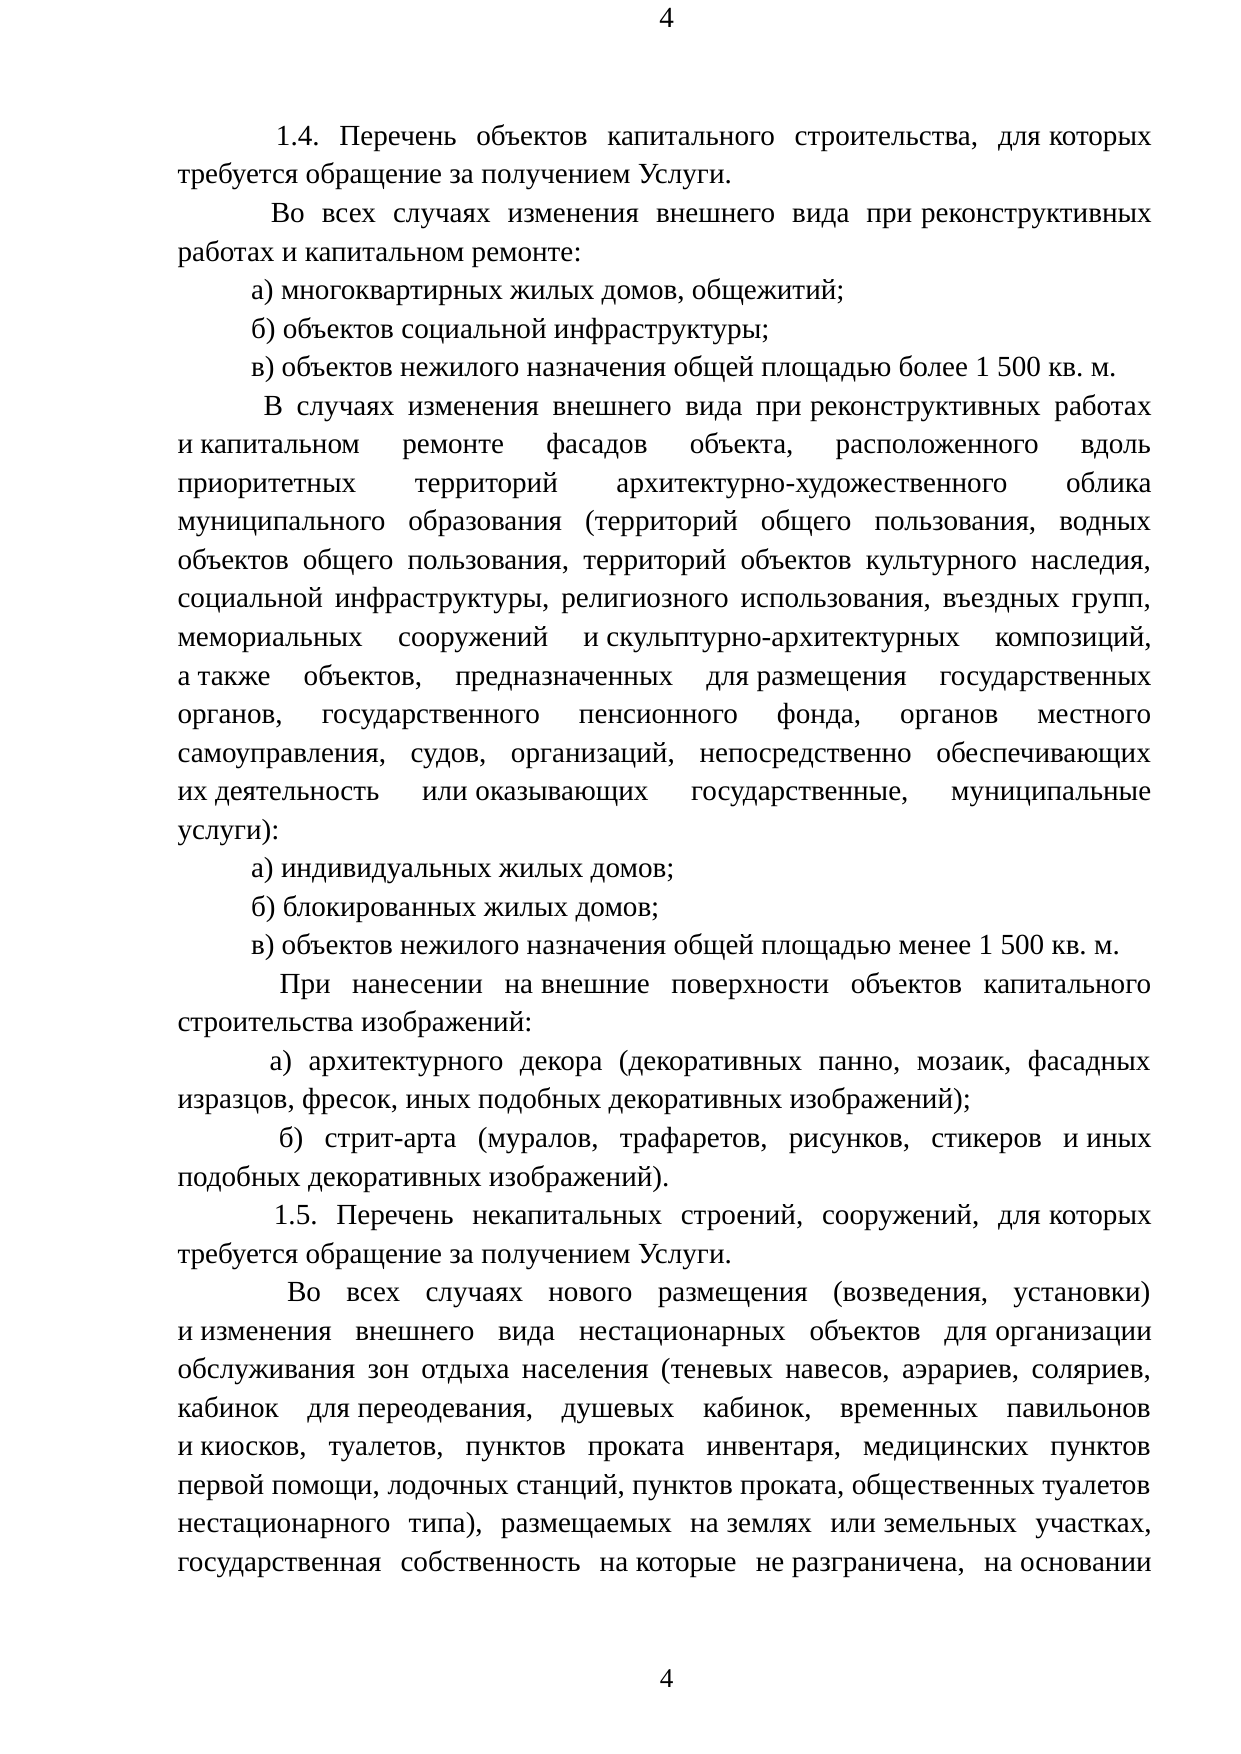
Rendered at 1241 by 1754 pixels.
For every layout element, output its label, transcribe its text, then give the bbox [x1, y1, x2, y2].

text 1.4. Перечень объектов капитального строительства, для которых требуется обращение за получением Услуги. [177, 118, 1152, 190]
text б) стрит⁠-⁠арта (муралов, трафаретов, рисунков, стикеров и иных подобных декоративных изображений). [177, 1120, 1152, 1192]
text в) объектов нежилого назначения общей площадью менее 1 500 кв. м. [177, 927, 1152, 961]
text При нанесении на внешние поверхности объектов капитального строительства изображений: [177, 966, 1152, 1038]
text Во всех случаях изменения внешнего вида при реконструктивных работах и капитальном ремонте: [177, 195, 1152, 267]
text а) архитектурного декора (декоративных панно, мозаик, фасадных изразцов, фресок, иных подобных декоративных изображений); [177, 1043, 1152, 1115]
text а) индивидуальных жилых домов; [177, 850, 1152, 884]
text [177, 1274, 1152, 1578]
text в) объектов нежилого назначения общей площадью более 1 500 кв. м. [177, 349, 1152, 383]
text а) многоквартирных жилых домов, общежитий; [177, 272, 1152, 306]
text 1.5. Перечень некапитальных строений, сооружений, для которых требуется обращение за получением Услуги. [177, 1197, 1152, 1269]
text б) блокированных жилых домов; [177, 889, 1152, 922]
text б) объектов социальной инфраструктуры; [177, 311, 1152, 344]
text В случаях изменения внешнего вида при реконструктивных работах и капитальном ремонте фасадов объекта, расположенного вдоль приоритетных территорий архитектурно⁠-⁠художественного облика муниципального образования (территорий общего пользования, водных объектов общего пользования, территорий объектов культурного наследия, социальной инфраструктуры, религиозного использования, въездных групп, мемориальных сооружений и скульптурно⁠-⁠архитектурных композиций, а также объектов, предназначенных для размещения государственных органов, государственного пенсионного фонда, органов местного самоуправления, судов, организаций, непосредственно обеспечивающих их деятельность или оказывающих государственные, муниципальные услуги): [177, 388, 1152, 845]
